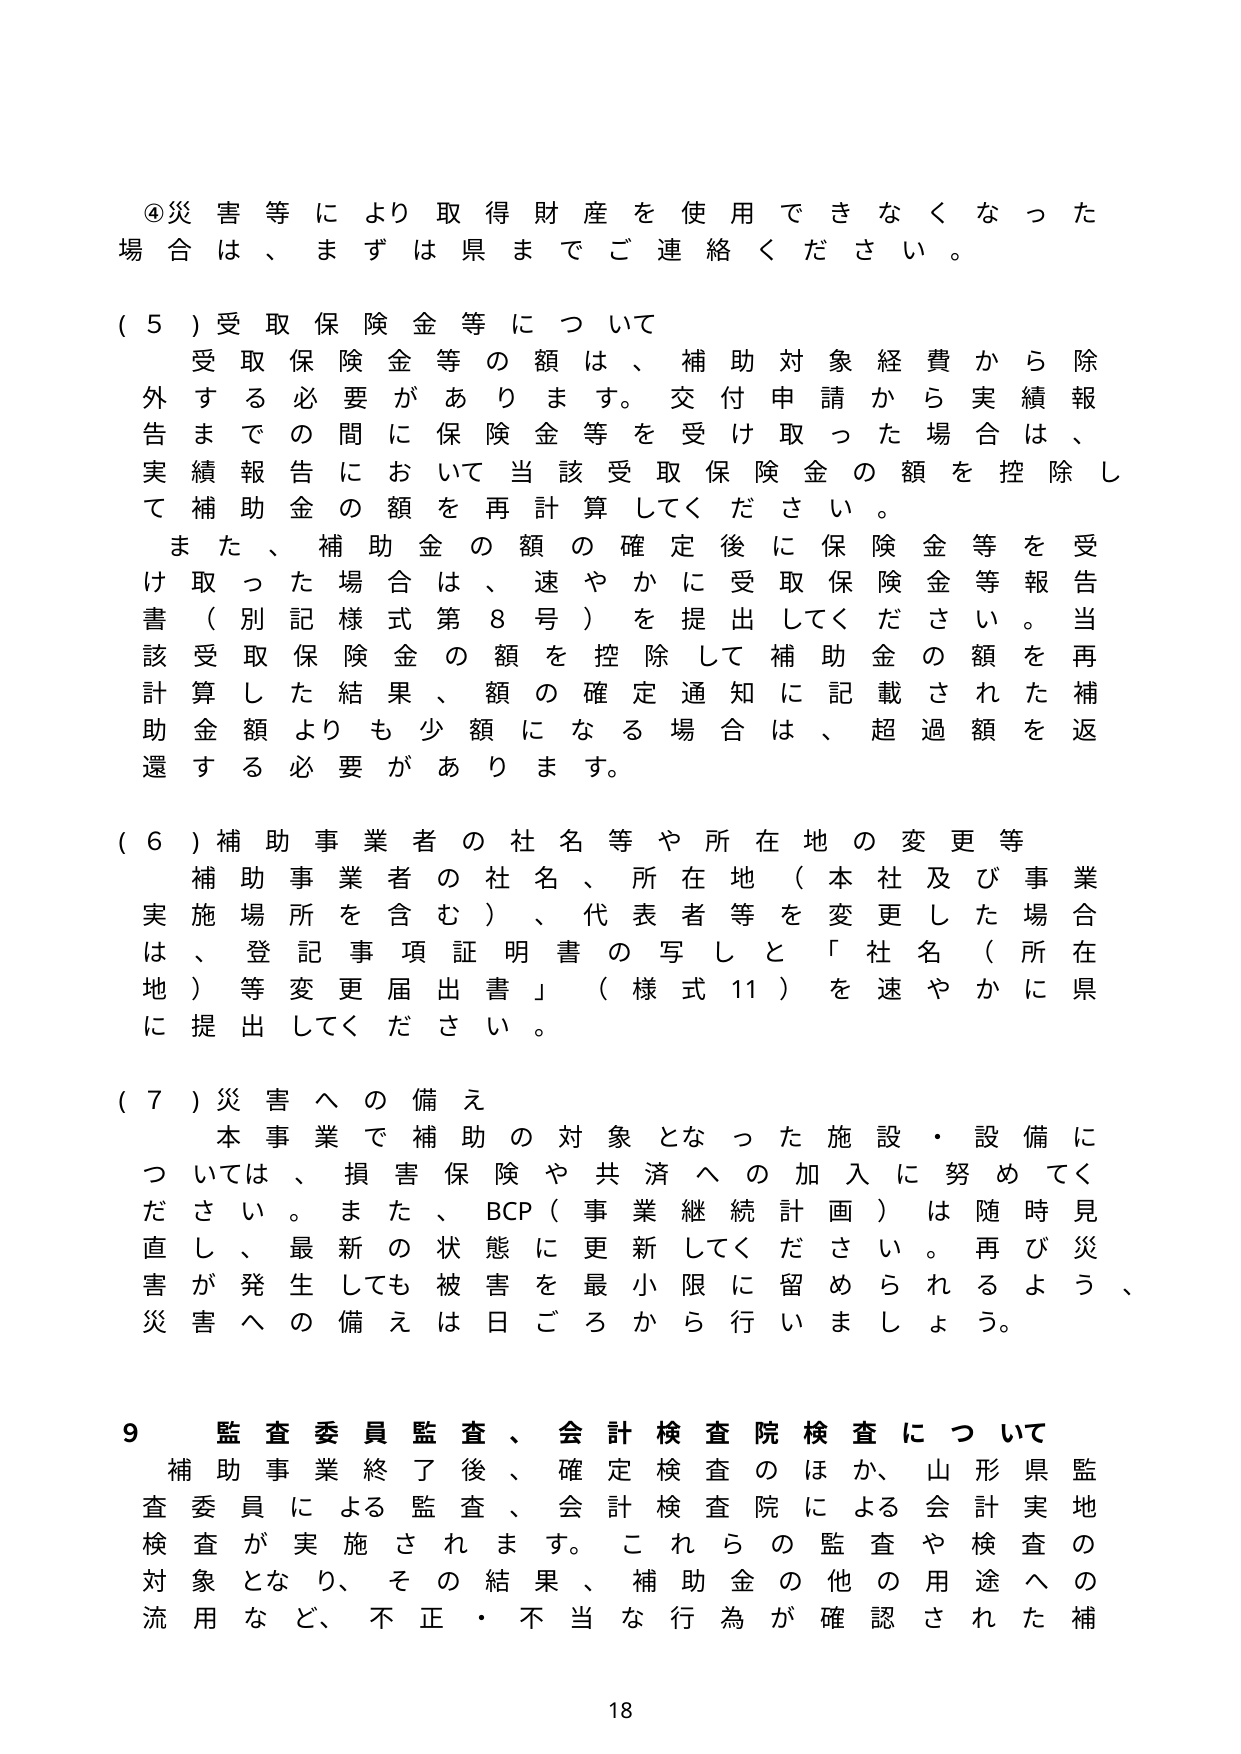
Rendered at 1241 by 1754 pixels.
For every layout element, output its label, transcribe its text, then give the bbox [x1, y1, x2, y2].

text (７)災害への備え [118, 1080, 1122, 1117]
text また、補助金の額の確定後に保険金等を受け取った場合は、速やかに受取保険金等報告書（別記様式第８号）を提出してください。当該受取保険金の額を控除して補助金の額を再計算した結果、額の確定通知に記載された補助金額よりも少額になる場合は、超過額を返還する必要があります。 [130, 526, 1122, 784]
text (５)受取保険金等について [118, 304, 1122, 341]
text 受取保険金等の額は、補助対象経費から除外する必要があります。交付申請から実績報告までの間に保険金等を受け取った場合は、実績報告において当該受取保険金の額を控除して補助金の額を再計算してください。 [118, 341, 1122, 526]
text ９ 監査委員監査、会計検査院検査について [118, 1413, 1122, 1450]
text ④災害等により取得財産を使用できなくなった場合は、まずは県までご連絡ください。 [118, 193, 1122, 267]
text 本事業で補助の対象となった施設・設備については、損害保険や共済への加入に努めてください。また、BCP（事業継続計画）は随時見直し、最新の状態に更新してください。再び災害が発生しても被害を最小限に留められるよう、災害への備えは日ごろから行いましょう。 [118, 1117, 1122, 1339]
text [139, 1450, 1122, 1635]
text 補助事業者の社名、所在地（本社及び事業実施場所を含む）、代表者等を変更した場合は、登記事項証明書の写しと「社名（所在地）等変更届出書」（様式11）を速やかに県に提出してください。 [139, 858, 1122, 1043]
text (６)補助事業者の社名等や所在地の変更等 [118, 821, 1122, 858]
